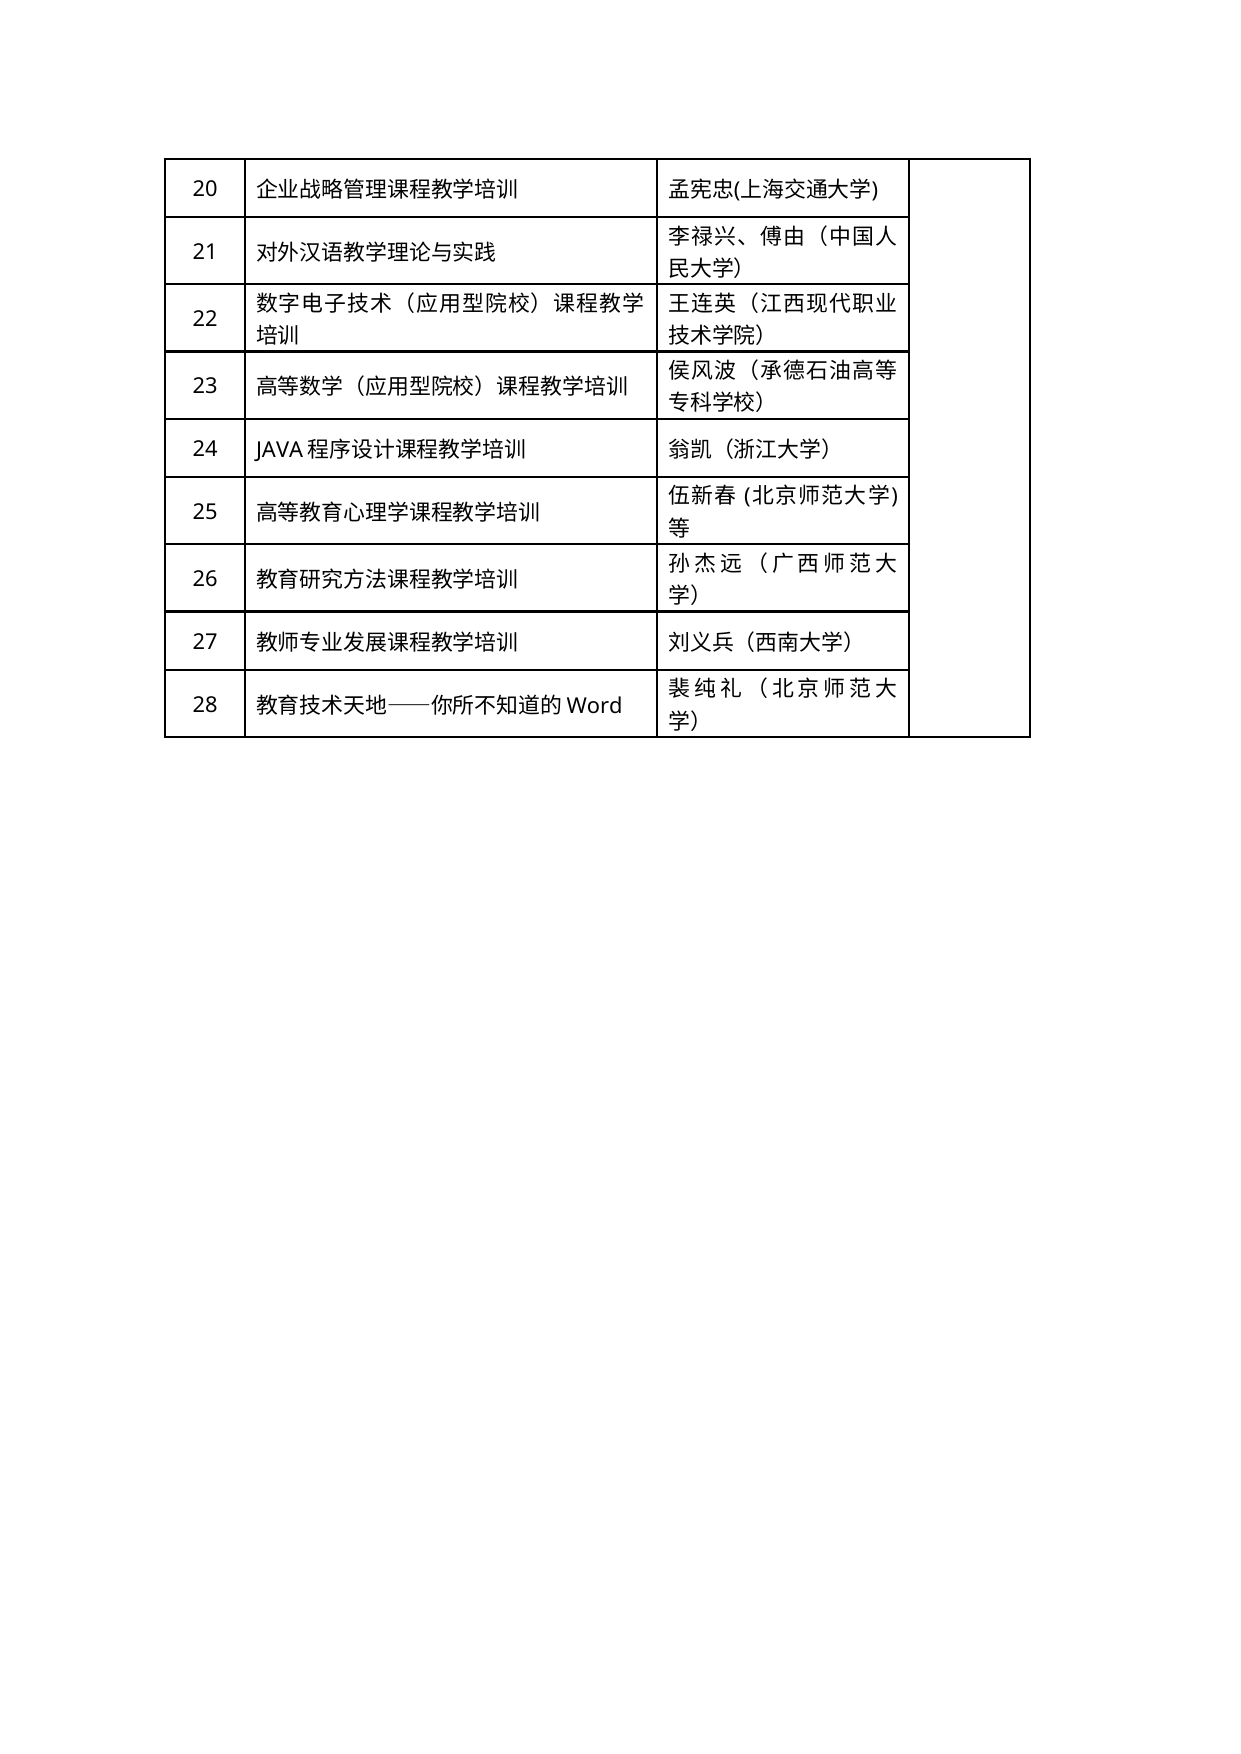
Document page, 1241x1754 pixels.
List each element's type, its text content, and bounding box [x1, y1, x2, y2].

table_cell 刘义兵（西南大学） [658, 613, 908, 669]
table_cell 25 [166, 478, 244, 543]
table_cell 22 [166, 285, 244, 350]
table_cell 高等教育心理学课程教学培训 [246, 478, 656, 543]
table_cell 企业战略管理课程教学培训 [246, 160, 656, 216]
table_cell 21 [166, 218, 244, 283]
table_cell 23 [166, 353, 244, 417]
table_cell 24 [166, 420, 244, 476]
table_cell 教育研究方法课程教学培训 [246, 545, 656, 610]
table_cell 翁凯（浙江大学） [658, 420, 908, 476]
table_cell 教育技术天地——你所不知道的Word [246, 671, 656, 736]
table_cell 孙杰远（广西师范大学） [658, 545, 908, 610]
table_cell 李禄兴、傅由（中国人民大学） [658, 218, 908, 283]
table_cell 伍新春 (北京师范大学)等 [658, 478, 908, 543]
table_cell 20 [166, 160, 244, 216]
table_cell 26 [166, 545, 244, 610]
table_cell 教师专业发展课程教学培训 [246, 613, 656, 669]
table_cell 侯风波（承德石油高等专科学校） [658, 353, 908, 417]
table_cell 高等数学（应用型院校）课程教学培训 [246, 353, 656, 417]
table_cell 数字电子技术（应用型院校）课程教学培训 [246, 285, 656, 350]
table_cell 28 [166, 671, 244, 736]
table_cell 对外汉语教学理论与实践 [246, 218, 656, 283]
table_cell 孟宪忠(上海交通大学) [658, 160, 908, 216]
table_cell JAVA程序设计课程教学培训 [246, 420, 656, 476]
table_cell 裴纯礼（北京师范大学） [658, 671, 908, 736]
table_cell 王连英（江西现代职业技术学院） [658, 285, 908, 350]
table_cell 27 [166, 613, 244, 669]
